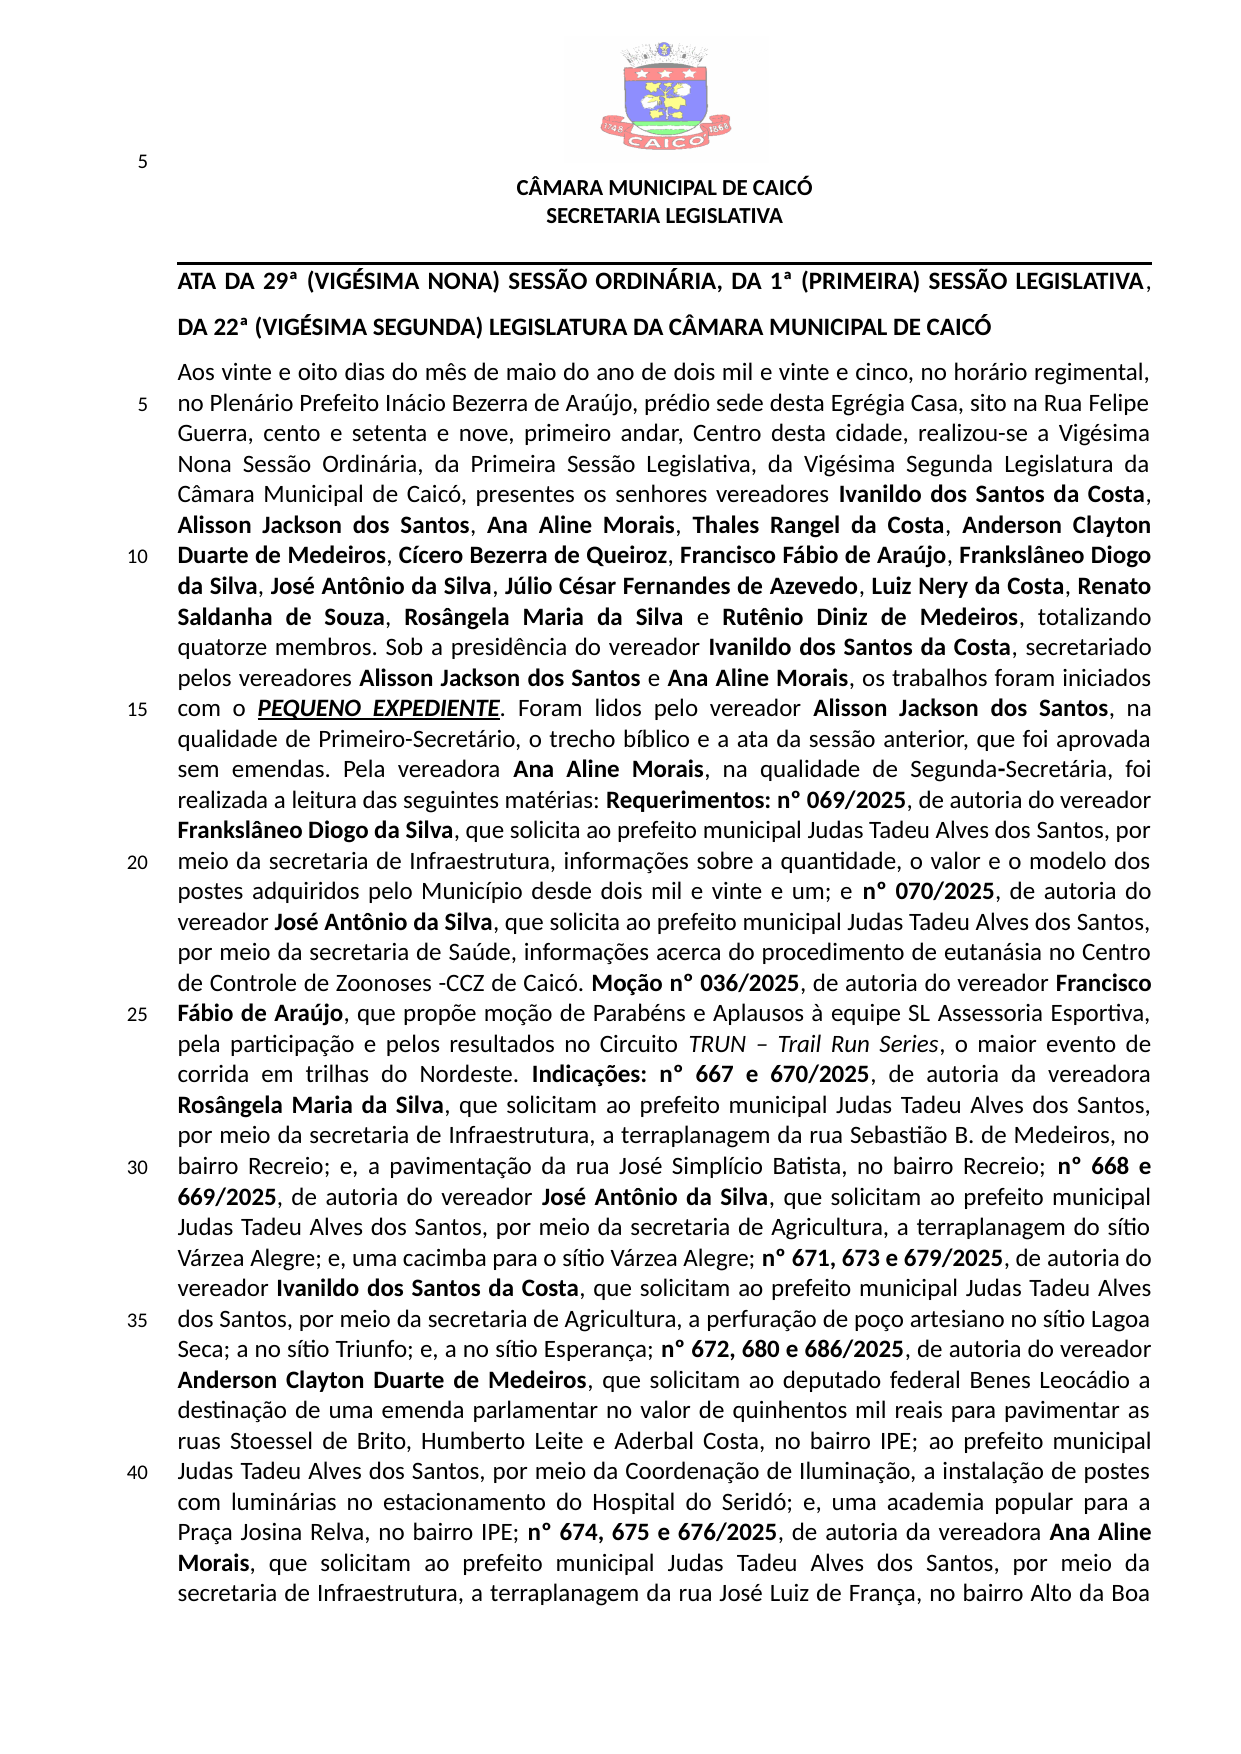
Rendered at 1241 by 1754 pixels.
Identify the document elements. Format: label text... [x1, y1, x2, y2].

text ATA DA 29ª (VIGÉSIMA NONA) SESSÃO ORDINÁRIA, DA 1ª (PRIMEIRA) SESSÃO LEGISLATIVA, DA 22ª (VIGÉSIMA SEGUNDA) LEGISLATURA DA CÂMARA MUNICIPAL DE CAICÓ [177, 265, 1152, 341]
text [177, 357, 1152, 1608]
